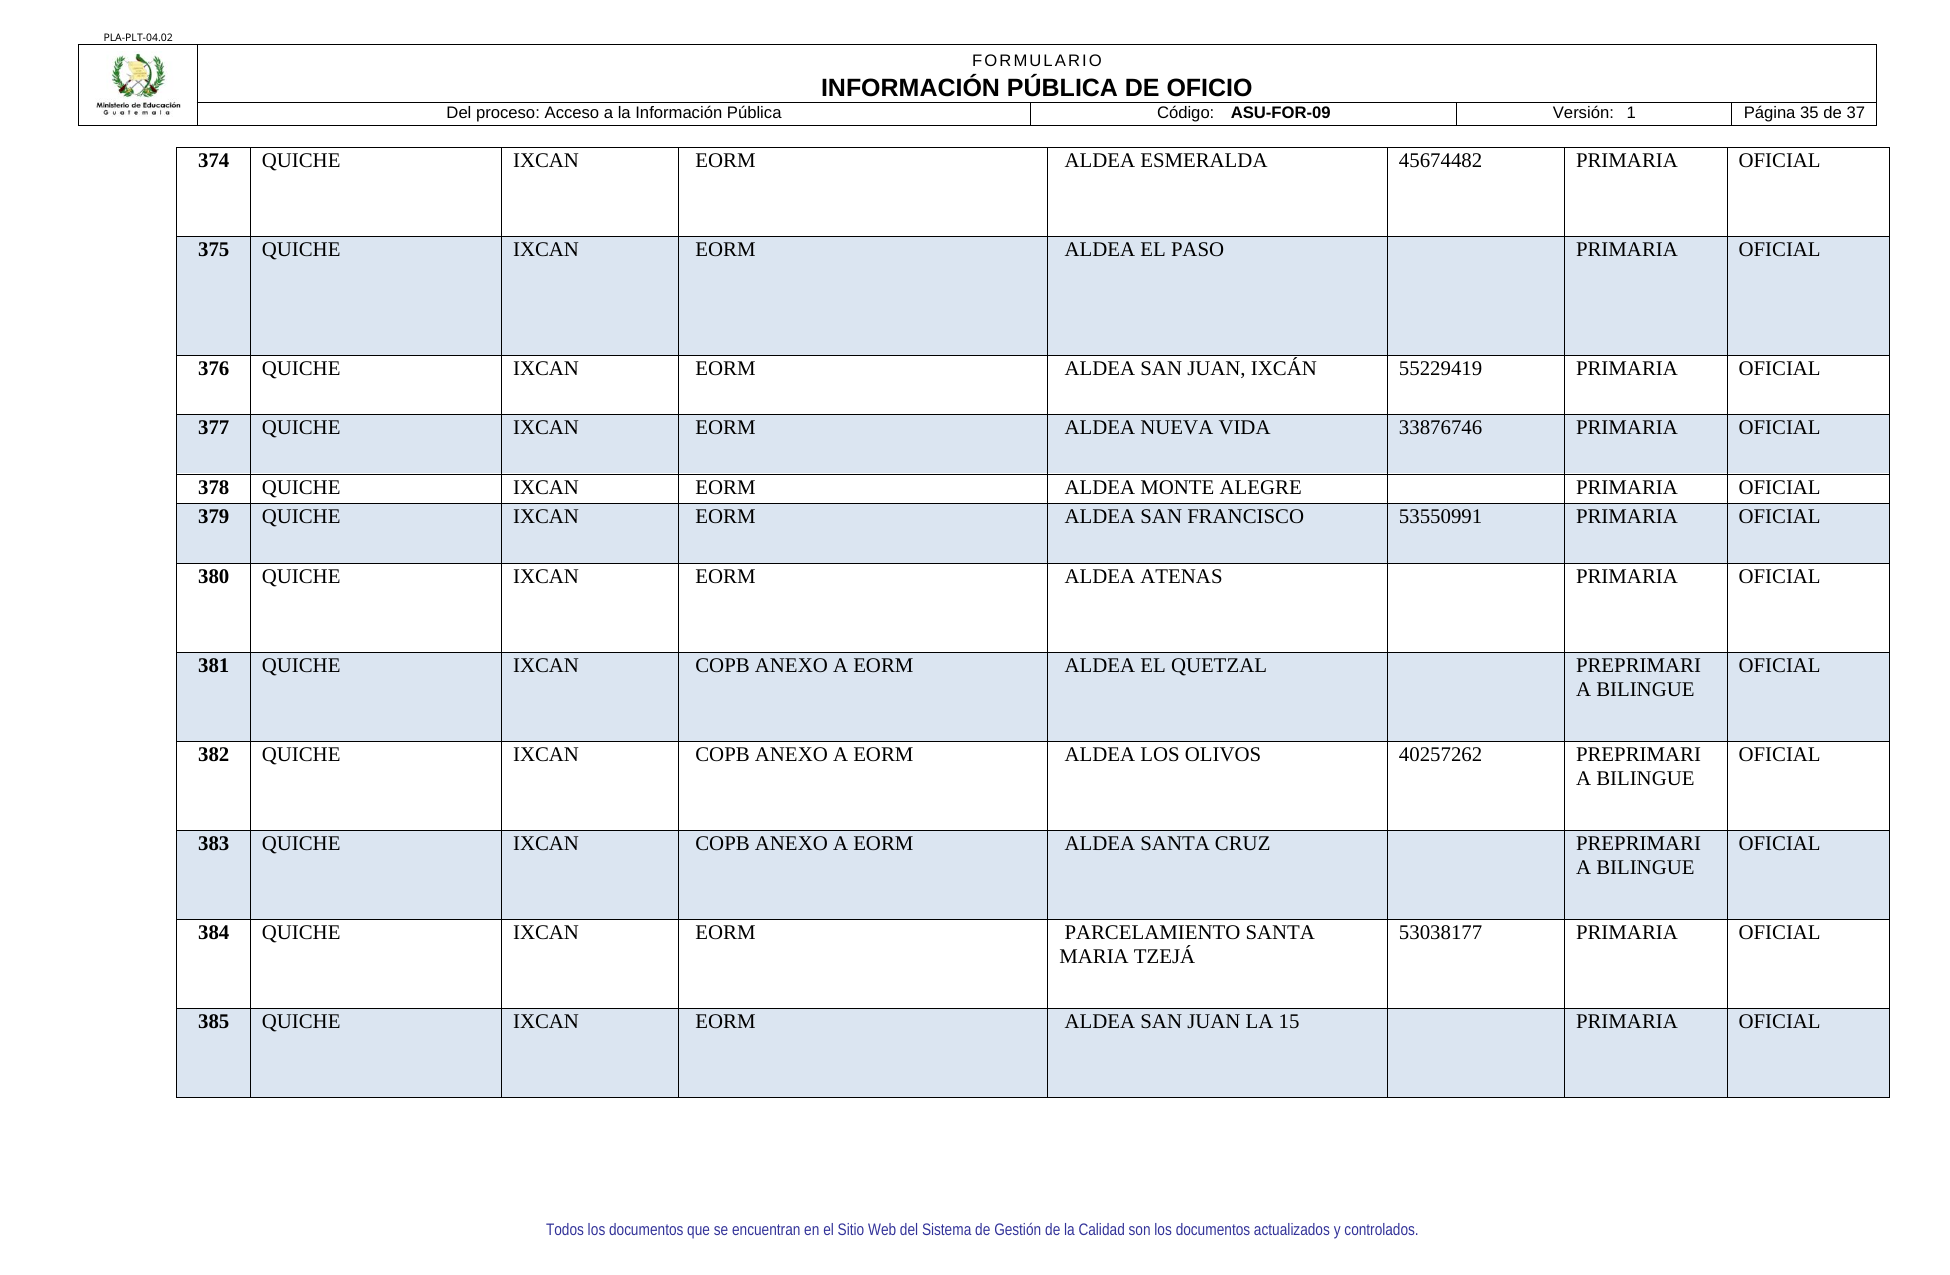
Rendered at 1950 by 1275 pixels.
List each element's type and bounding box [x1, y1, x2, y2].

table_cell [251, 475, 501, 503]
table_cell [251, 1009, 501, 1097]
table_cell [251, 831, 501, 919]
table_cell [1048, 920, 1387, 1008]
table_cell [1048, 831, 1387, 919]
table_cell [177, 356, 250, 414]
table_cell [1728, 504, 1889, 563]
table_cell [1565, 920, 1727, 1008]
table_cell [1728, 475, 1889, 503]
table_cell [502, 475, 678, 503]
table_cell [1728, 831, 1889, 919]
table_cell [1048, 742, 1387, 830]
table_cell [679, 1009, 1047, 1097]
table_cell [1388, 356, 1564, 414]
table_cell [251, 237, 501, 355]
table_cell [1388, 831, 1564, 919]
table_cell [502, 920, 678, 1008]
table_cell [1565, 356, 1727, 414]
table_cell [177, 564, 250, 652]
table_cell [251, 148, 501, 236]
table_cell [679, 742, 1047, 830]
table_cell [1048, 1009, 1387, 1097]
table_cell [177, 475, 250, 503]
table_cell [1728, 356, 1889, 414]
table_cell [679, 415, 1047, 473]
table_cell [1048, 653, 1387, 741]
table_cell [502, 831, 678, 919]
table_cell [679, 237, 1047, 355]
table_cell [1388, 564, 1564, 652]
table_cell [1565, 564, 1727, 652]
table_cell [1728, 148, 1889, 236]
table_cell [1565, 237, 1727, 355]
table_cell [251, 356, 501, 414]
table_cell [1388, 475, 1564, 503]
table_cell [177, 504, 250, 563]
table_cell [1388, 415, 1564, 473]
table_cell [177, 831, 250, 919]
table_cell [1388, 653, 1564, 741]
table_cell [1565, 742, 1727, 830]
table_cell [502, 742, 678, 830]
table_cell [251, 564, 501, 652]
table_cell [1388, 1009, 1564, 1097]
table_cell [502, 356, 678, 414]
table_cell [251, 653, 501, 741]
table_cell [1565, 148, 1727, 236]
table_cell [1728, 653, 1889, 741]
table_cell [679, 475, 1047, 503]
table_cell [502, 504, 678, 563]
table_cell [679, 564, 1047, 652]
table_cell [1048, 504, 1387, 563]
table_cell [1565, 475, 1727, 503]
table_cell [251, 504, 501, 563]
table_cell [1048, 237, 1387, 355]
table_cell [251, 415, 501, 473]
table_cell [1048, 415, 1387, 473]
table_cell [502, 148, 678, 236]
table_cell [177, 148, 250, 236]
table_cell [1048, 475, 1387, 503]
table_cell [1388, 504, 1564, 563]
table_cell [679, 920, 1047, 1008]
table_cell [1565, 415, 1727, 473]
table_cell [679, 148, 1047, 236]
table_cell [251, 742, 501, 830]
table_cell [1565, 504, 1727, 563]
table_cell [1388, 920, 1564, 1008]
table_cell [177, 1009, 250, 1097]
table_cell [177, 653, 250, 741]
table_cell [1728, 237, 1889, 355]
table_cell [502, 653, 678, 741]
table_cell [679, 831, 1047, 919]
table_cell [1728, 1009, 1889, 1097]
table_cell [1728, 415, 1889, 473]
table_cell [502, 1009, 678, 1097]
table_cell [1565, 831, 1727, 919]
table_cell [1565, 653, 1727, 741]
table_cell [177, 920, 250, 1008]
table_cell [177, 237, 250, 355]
picture [95, 51, 181, 117]
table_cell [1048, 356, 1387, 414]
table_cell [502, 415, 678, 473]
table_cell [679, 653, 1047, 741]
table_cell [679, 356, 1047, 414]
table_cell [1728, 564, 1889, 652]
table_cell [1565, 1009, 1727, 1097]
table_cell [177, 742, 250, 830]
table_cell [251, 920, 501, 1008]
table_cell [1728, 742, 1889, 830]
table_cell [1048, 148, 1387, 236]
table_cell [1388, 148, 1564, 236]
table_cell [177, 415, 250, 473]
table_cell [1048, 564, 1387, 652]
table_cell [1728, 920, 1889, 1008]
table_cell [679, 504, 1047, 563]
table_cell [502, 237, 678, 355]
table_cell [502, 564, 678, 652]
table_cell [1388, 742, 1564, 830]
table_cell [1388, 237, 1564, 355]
